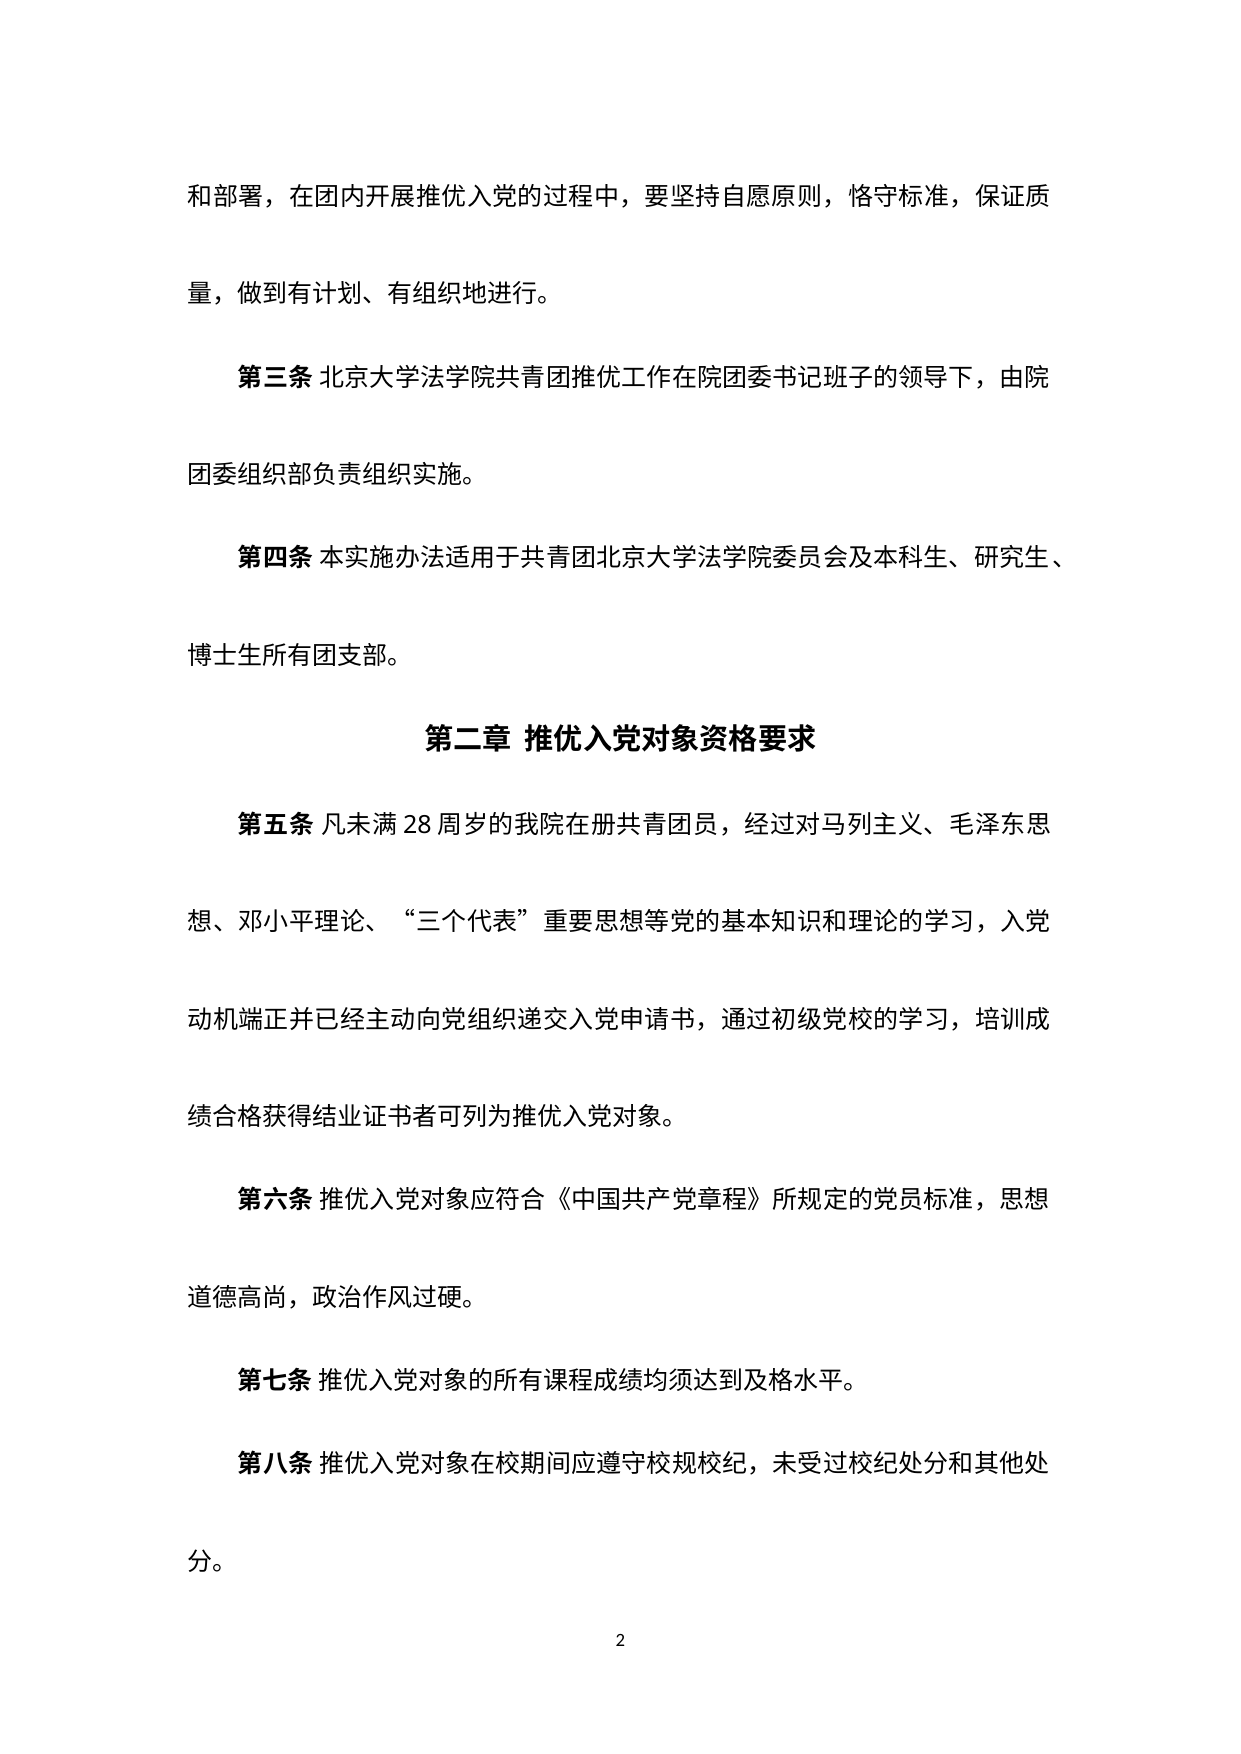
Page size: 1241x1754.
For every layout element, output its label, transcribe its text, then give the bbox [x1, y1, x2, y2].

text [187, 162, 1053, 324]
text 第四条 本实施办法适用于共青团北京大学法学院委员会及本科生、研究生、博士生所有团支部。 [187, 523, 1053, 686]
text 第二章 推优入党对象资格要求 [187, 704, 1053, 769]
text 第三条 北京大学法学院共青团推优工作在院团委书记班子的领导下，由院团委组织部负责组织实施。 [187, 343, 1053, 505]
text 第八条 推优入党对象在校期间应遵守校规校纪，未受过校纪处分和其他处分。 [187, 1429, 1053, 1592]
text 第五条 凡未满28周岁的我院在册共青团员，经过对马列主义、毛泽东思想、邓小平理论、“三个代表”重要思想等党的基本知识和理论的学习，入党动机端正并已经主动向党组织递交入党申请书，通过初级党校的学习，培训成绩合格获得结业证书者可列为推优入党对象。 [187, 790, 1053, 1147]
text 第六条 推优入党对象应符合《中国共产党章程》所规定的党员标准，思想道德高尚，政治作风过硬。 [187, 1166, 1053, 1328]
text 第七条 推优入党对象的所有课程成绩均须达到及格水平。 [187, 1346, 1053, 1411]
